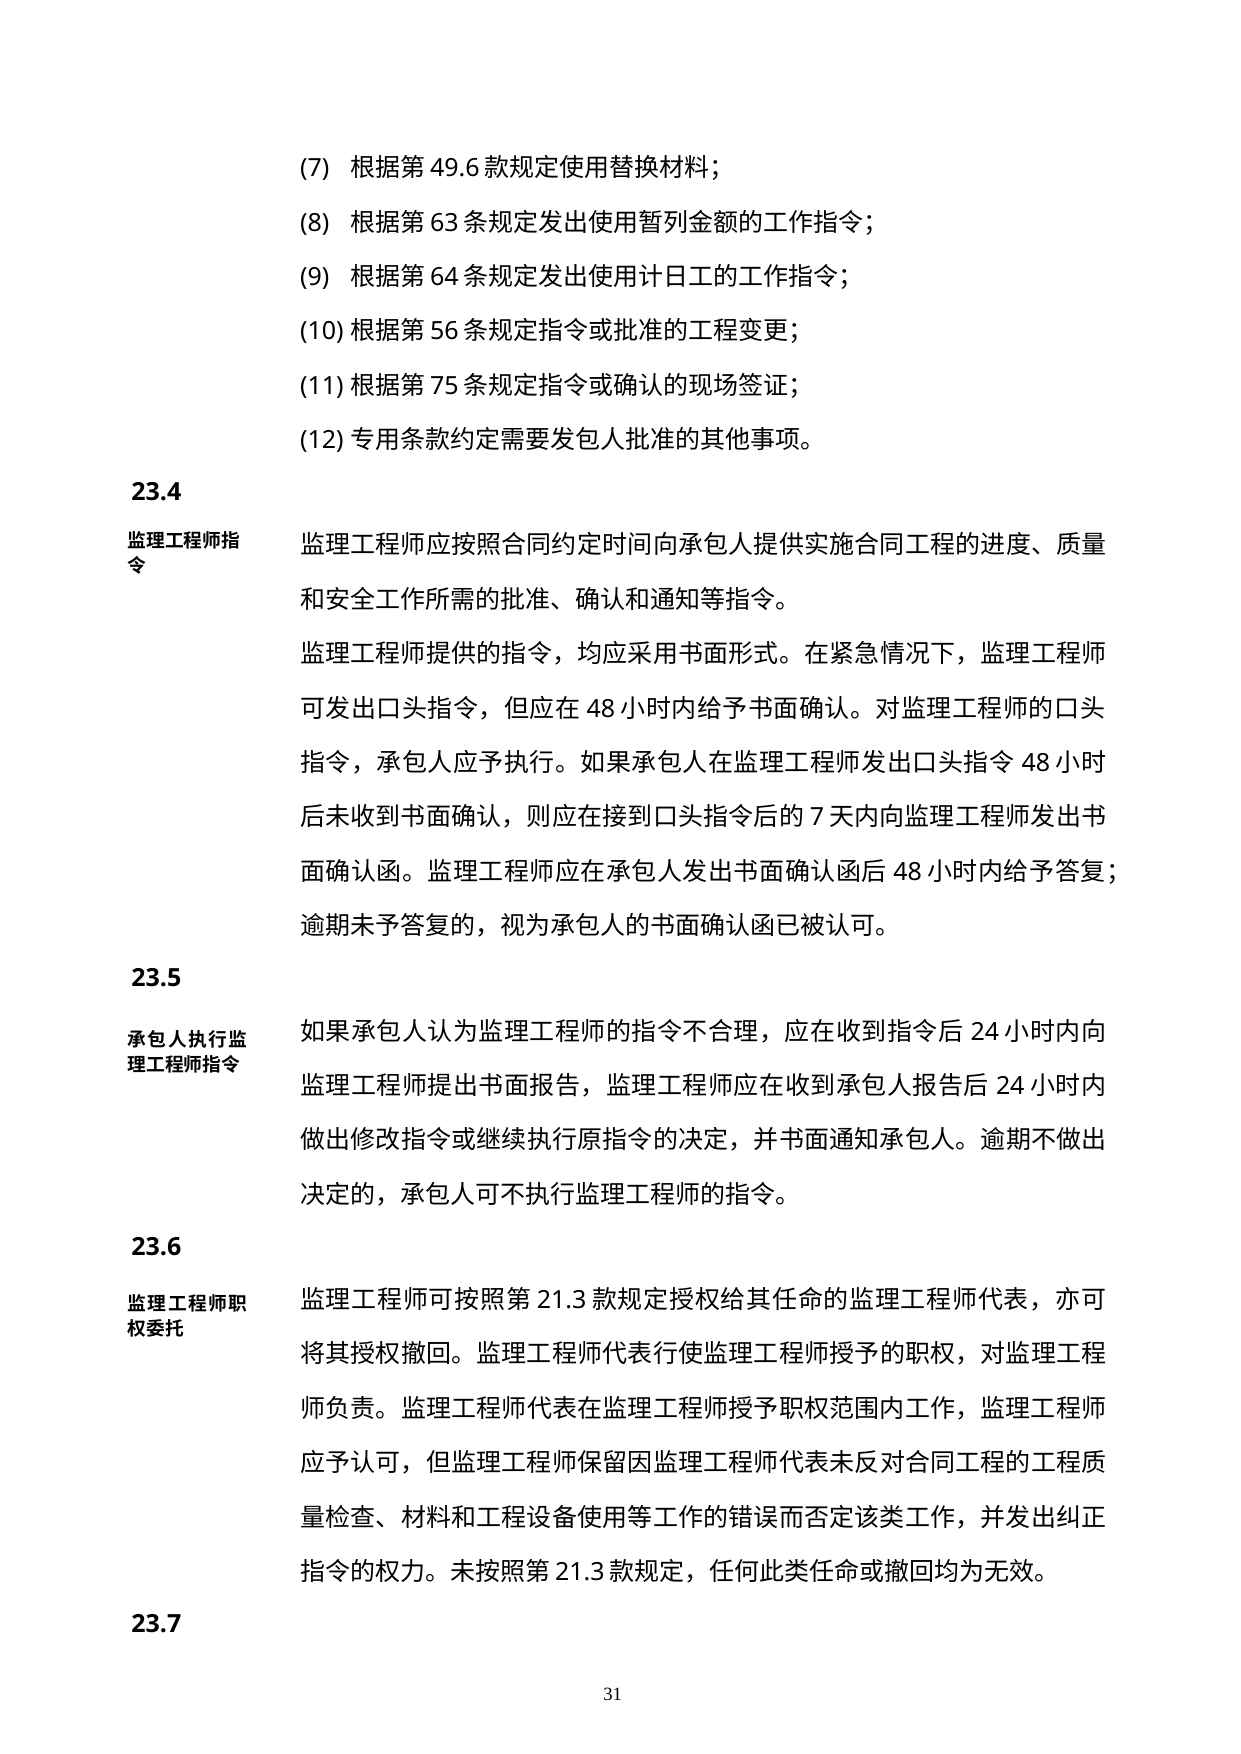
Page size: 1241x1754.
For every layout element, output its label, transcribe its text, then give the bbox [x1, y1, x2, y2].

list 根据第75条规定指令或确认的现场签证； [300, 365, 1106, 401]
text 如果承包人认为监理工程师的指令不合理，应在收到指令后24小时内向监理工程师提出书面报告，监理工程师应在收到承包人报告后24小时内做出修改指令或继续执行原指令的决定，并书面通知承包人。逾期不做出决定的，承包人可不执行监理工程师的指令。 [300, 1011, 1106, 1210]
list 根据第56条规定指令或批准的工程变更； [300, 311, 1106, 347]
text 监理工程师提供的指令，均应采用书面形式。在紧急情况下，监理工程师可发出口头指令，但应在48小时内给予书面确认。对监理工程师的口头指令，承包人应予执行。如果承包人在监理工程师发出口头指令48小时后未收到书面确认，则应在接到口头指令后的7天内向监理工程师发出书面确认函。监理工程师应在承包人发出书面确认函后48小时内给予答复；逾期未予答复的，视为承包人的书面确认函已被认可。 [300, 634, 1106, 942]
text 23.4 [131, 474, 1106, 508]
text 23.5 [131, 960, 1106, 994]
text 23.7 [131, 1606, 1106, 1640]
text 监理工程师可按照第21.3款规定授权给其任命的监理工程师代表，亦可将其授权撤回。监理工程师代表行使监理工程师授予的职权，对监理工程师负责。监理工程师代表在监理工程师授予职权范围内工作，监理工程师应予认可，但监理工程师保留因监理工程师代表未反对合同工程的工程质量检查、材料和工程设备使用等工作的错误而否定该类工作，并发出纠正指令的权力。未按照第21.3款规定，任何此类任命或撤回均为无效。 [300, 1279, 1106, 1588]
list 根据第63条规定发出使用暂列金额的工作指令； [300, 202, 1106, 238]
text 23.6 [131, 1228, 1106, 1263]
list 专用条款约定需要发包人批准的其他事项。 [300, 419, 1106, 456]
list 根据第64条规定发出使用计日工的工作指令； [300, 256, 1106, 293]
list 根据第49.6款规定使用替换材料； [300, 148, 1106, 184]
text 监理工程师应按照合同约定时间向承包人提供实施合同工程的进度、质量和安全工作所需的批准、确认和通知等指令。 [300, 525, 1106, 616]
